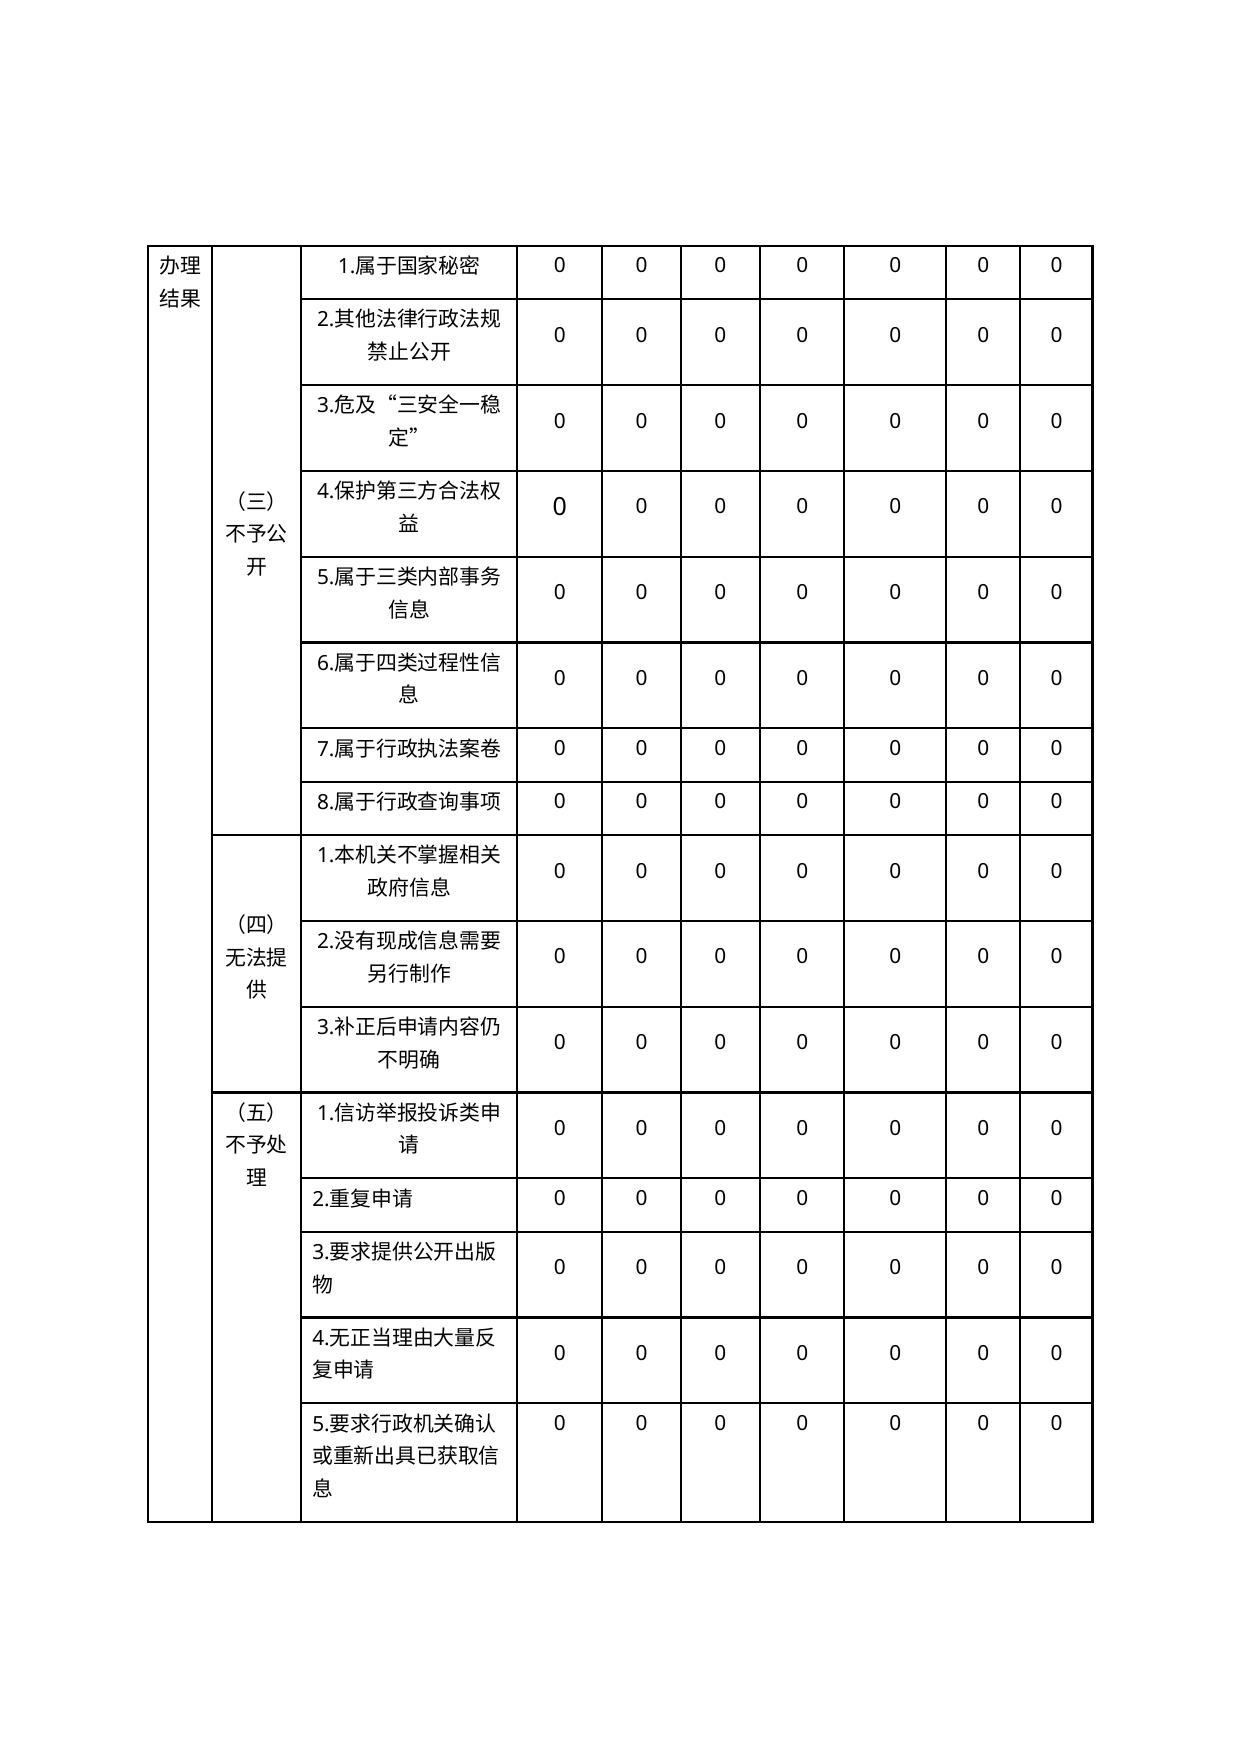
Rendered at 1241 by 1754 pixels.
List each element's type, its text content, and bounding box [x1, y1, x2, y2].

table_cell 0 [1021, 247, 1091, 298]
table_cell 0 [1021, 386, 1091, 470]
table_cell 0 [682, 922, 759, 1006]
table_cell 0 [845, 1008, 945, 1091]
table_cell 0 [518, 386, 601, 470]
table_cell 0 [1021, 644, 1091, 727]
table_cell 0 [947, 1094, 1019, 1177]
table_cell 0 [845, 729, 945, 781]
table_cell 0 [603, 1404, 680, 1521]
table_cell 3.危及“三安全一稳定” [302, 386, 516, 470]
table_cell 1.信访举报投诉类申请 [302, 1094, 516, 1177]
table_cell 0 [603, 1094, 680, 1177]
table_cell 0 [1021, 558, 1091, 641]
table_cell 0 [947, 1319, 1019, 1402]
table_cell 0 [1021, 472, 1091, 556]
table_cell 0 [518, 1404, 601, 1521]
table_cell 0 [682, 1404, 759, 1521]
table_cell 0 [682, 783, 759, 834]
table_cell 0 [845, 558, 945, 641]
table_cell 0 [518, 922, 601, 1006]
table_cell 0 [603, 783, 680, 834]
table_cell 0 [682, 1179, 759, 1231]
table_cell 0 [1021, 1008, 1091, 1091]
table_cell 0 [761, 558, 843, 641]
table_cell 0 [518, 247, 601, 298]
table_cell 0 [845, 922, 945, 1006]
table_cell 0 [947, 783, 1019, 834]
table_cell 0 [761, 922, 843, 1006]
table_cell 0 [518, 644, 601, 727]
table_cell 0 [845, 472, 945, 556]
table_cell 0 [518, 729, 601, 781]
table_cell （三）不予公开 [213, 247, 300, 834]
table_cell 0 [761, 386, 843, 470]
table_cell 0 [845, 1233, 945, 1316]
table_cell 0 [603, 247, 680, 298]
table_cell 0 [1021, 1233, 1091, 1316]
table_cell 0 [518, 783, 601, 834]
table_cell 0 [947, 836, 1019, 920]
table_cell 0 [1021, 1404, 1091, 1521]
table_cell 0 [845, 247, 945, 298]
table_cell 0 [603, 1179, 680, 1231]
table_cell 0 [603, 1233, 680, 1316]
table_cell 0 [518, 1233, 601, 1316]
table_cell 0 [1021, 1094, 1091, 1177]
table_cell 0 [518, 1094, 601, 1177]
table_cell 0 [761, 1179, 843, 1231]
table_cell 0 [947, 300, 1019, 384]
table_cell 0 [761, 783, 843, 834]
table_cell （四）无法提供 [213, 836, 300, 1091]
table_cell 1.本机关不掌握相关政府信息 [302, 836, 516, 920]
table_cell 0 [518, 1008, 601, 1091]
table_cell 3.补正后申请内容仍不明确 [302, 1008, 516, 1091]
table_cell 0 [603, 922, 680, 1006]
table_cell 0 [761, 247, 843, 298]
table_cell 0 [603, 300, 680, 384]
table_cell （五）不予处理 [213, 1094, 300, 1521]
table_cell 0 [947, 558, 1019, 641]
table_cell 0 [761, 472, 843, 556]
table_cell 0 [845, 1094, 945, 1177]
table_cell 0 [761, 1319, 843, 1402]
table_cell 0 [682, 729, 759, 781]
table_cell 0 [1021, 922, 1091, 1006]
table_cell 0 [761, 1233, 843, 1316]
table_cell 0 [518, 472, 601, 556]
table_cell 0 [947, 922, 1019, 1006]
table_cell 4.无正当理由大量反复申请 [302, 1319, 516, 1402]
table_cell 0 [947, 1404, 1019, 1521]
table_cell 0 [947, 472, 1019, 556]
table_cell 0 [761, 300, 843, 384]
table_cell 0 [1021, 300, 1091, 384]
table_cell 0 [603, 558, 680, 641]
table_cell 0 [603, 836, 680, 920]
table_cell 0 [603, 644, 680, 727]
table_cell 3.要求提供公开出版物 [302, 1233, 516, 1316]
table_cell 0 [761, 644, 843, 727]
table_cell 0 [761, 1094, 843, 1177]
table_cell 0 [518, 300, 601, 384]
table_cell 0 [761, 1008, 843, 1091]
table_cell 0 [603, 1008, 680, 1091]
table_cell 0 [518, 1179, 601, 1231]
table_cell 0 [761, 1404, 843, 1521]
table_cell 0 [603, 729, 680, 781]
table_cell 0 [518, 1319, 601, 1402]
table_cell 0 [947, 729, 1019, 781]
table_cell 1.属于国家秘密 [302, 247, 516, 298]
table_cell 0 [947, 644, 1019, 727]
table_cell 0 [947, 1179, 1019, 1231]
table_cell 2.重复申请 [302, 1179, 516, 1231]
table_cell 0 [1021, 783, 1091, 834]
table_cell 0 [1021, 1179, 1091, 1231]
table_cell 0 [682, 247, 759, 298]
table_cell 0 [1021, 836, 1091, 920]
table_cell 0 [845, 386, 945, 470]
table_cell 0 [682, 472, 759, 556]
table_cell 0 [845, 300, 945, 384]
table_cell 0 [761, 729, 843, 781]
table_cell 0 [845, 1404, 945, 1521]
table_cell 2.其他法律行政法规禁止公开 [302, 300, 516, 384]
table_cell 6.属于四类过程性信息 [302, 644, 516, 727]
table_cell 0 [682, 558, 759, 641]
table_cell 8.属于行政查询事项 [302, 783, 516, 834]
table_cell 2.没有现成信息需要另行制作 [302, 922, 516, 1006]
table_cell 0 [947, 247, 1019, 298]
table_cell 0 [682, 1008, 759, 1091]
table_cell 0 [682, 836, 759, 920]
table_cell 0 [845, 783, 945, 834]
table_cell 0 [603, 386, 680, 470]
table_cell 0 [761, 836, 843, 920]
table_cell 0 [682, 300, 759, 384]
table_cell 0 [947, 386, 1019, 470]
table_cell 0 [603, 1319, 680, 1402]
table_cell 0 [845, 836, 945, 920]
table_cell 5.要求行政机关确认或重新出具已获取信息 [302, 1404, 516, 1521]
table_cell 0 [947, 1233, 1019, 1316]
table_cell 0 [1021, 729, 1091, 781]
table_cell 4.保护第三方合法权益 [302, 472, 516, 556]
table_cell 7.属于行政执法案卷 [302, 729, 516, 781]
table_cell 0 [518, 558, 601, 641]
table_cell 0 [682, 1233, 759, 1316]
table_cell 0 [682, 1094, 759, 1177]
table_cell 0 [845, 644, 945, 727]
table_cell 0 [947, 1008, 1019, 1091]
table_cell 0 [518, 836, 601, 920]
table_cell 0 [845, 1319, 945, 1402]
table_cell 5.属于三类内部事务信息 [302, 558, 516, 641]
table_cell 0 [845, 1179, 945, 1231]
table_cell 0 [682, 644, 759, 727]
table_cell 0 [682, 1319, 759, 1402]
table_cell 0 [1021, 1319, 1091, 1402]
table_cell 0 [603, 472, 680, 556]
table_cell 0 [682, 386, 759, 470]
